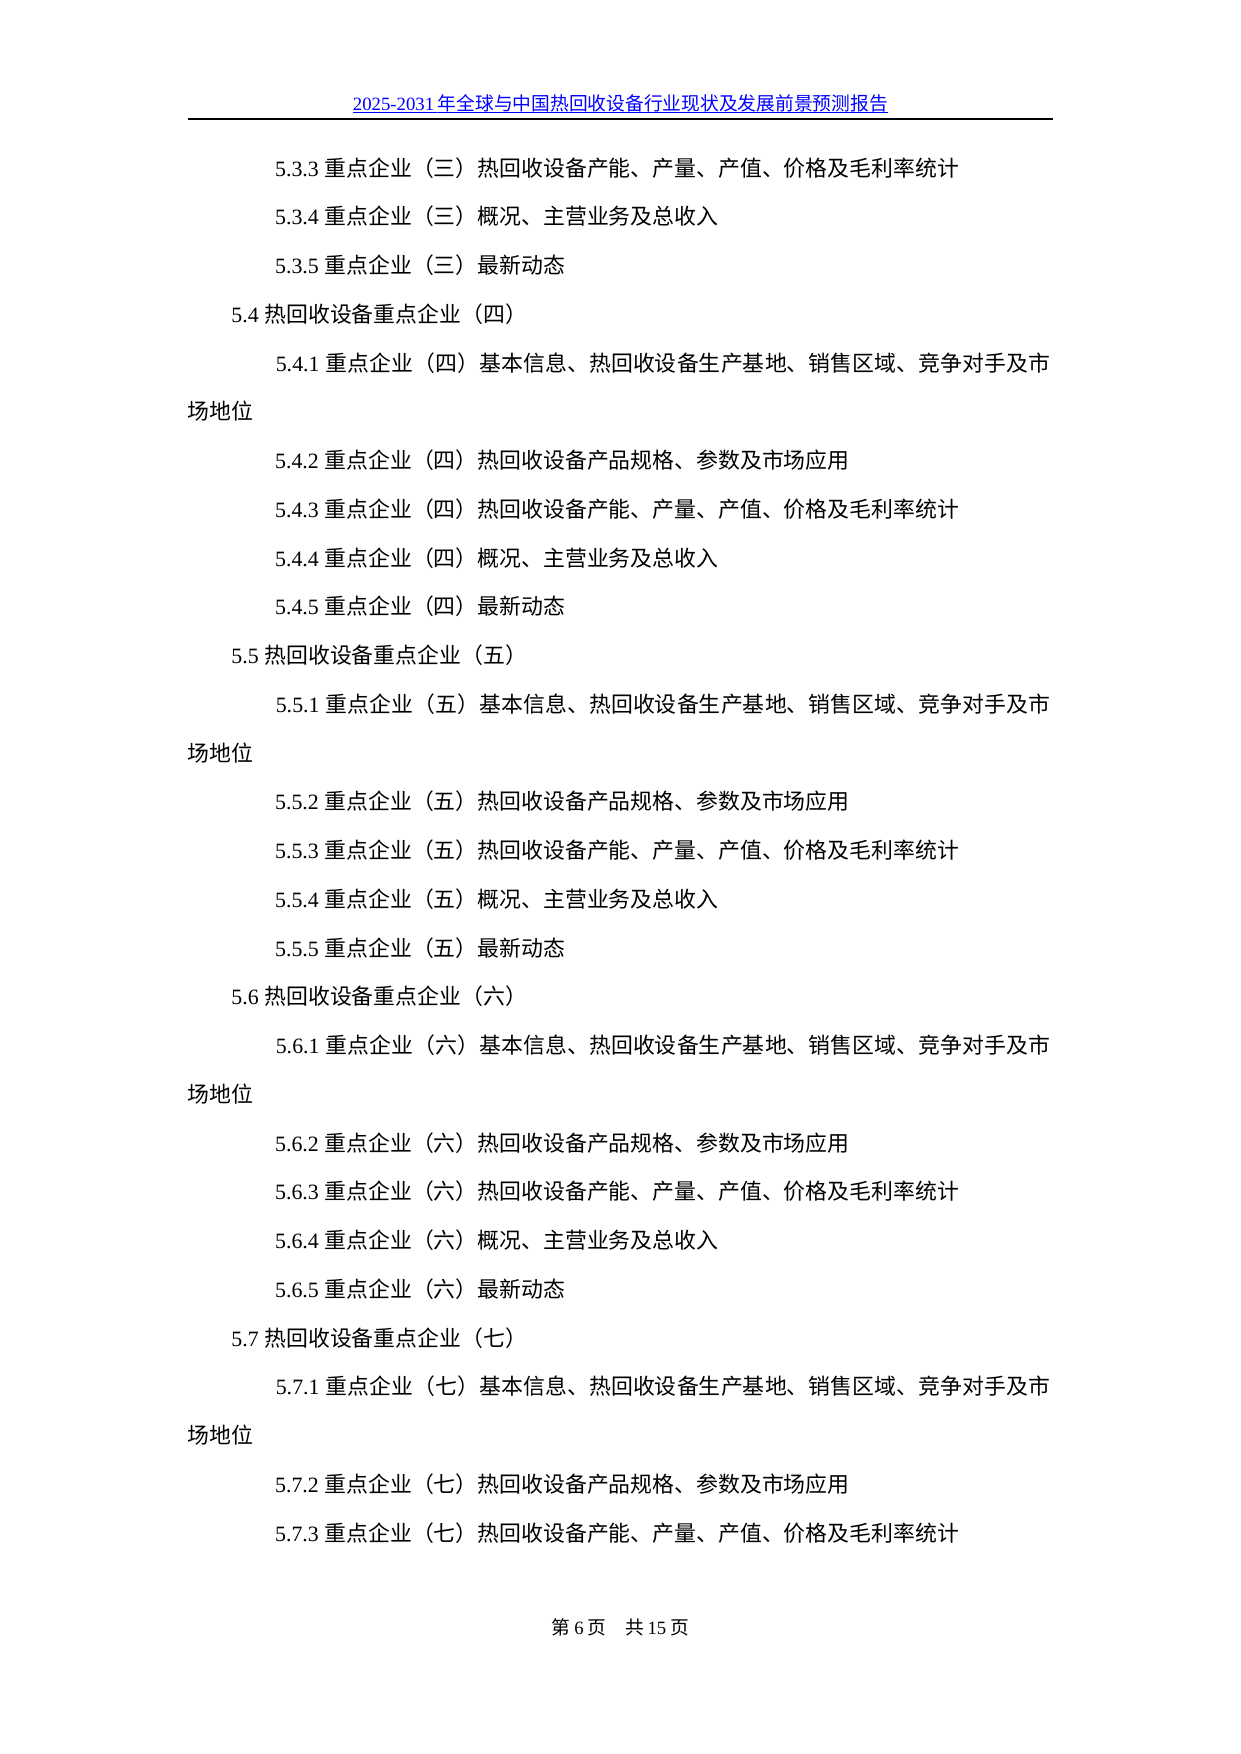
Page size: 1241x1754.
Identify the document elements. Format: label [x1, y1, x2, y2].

text [187, 150, 1053, 1548]
